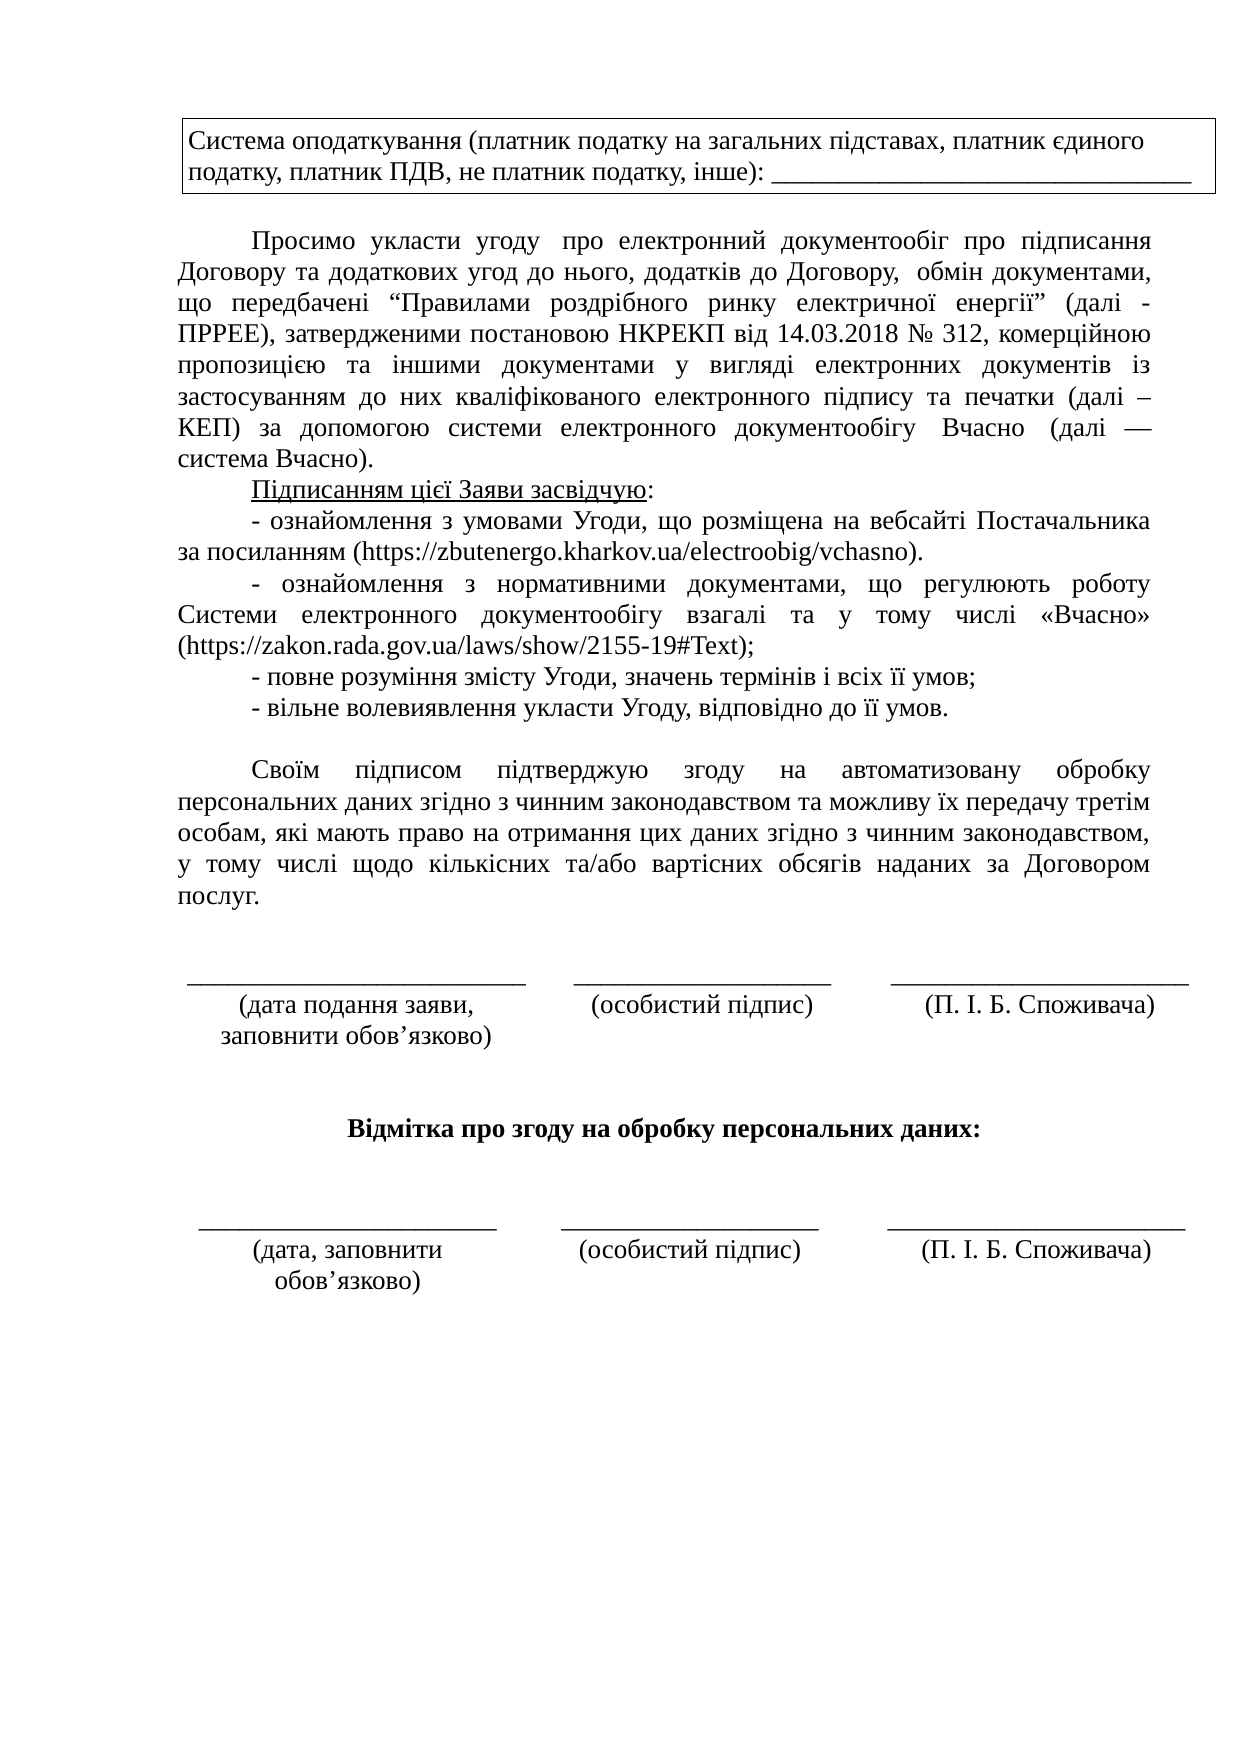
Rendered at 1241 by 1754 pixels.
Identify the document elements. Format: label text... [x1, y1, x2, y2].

table_cell Система оподаткування (платник податку на загальних підставах, платник єдиного податку, платник ПДВ, не платник податку, інше): _______________________________ [183, 119, 1215, 192]
text - ознайомлення з умовами Угоди, що розміщена на вебсайті Постачальника за посиланням (https://zbutenergo.kharkov.ua/electroobig/vchasno). [177, 504, 1152, 567]
text - ознайомлення з нормативними документами, що регулюють роботу Системи електронного документообігу взагалі та у тому числі «Вчасно» (https://zakon.rada.gov.ua/laws/show/2155-19#Text); [177, 567, 1152, 660]
text Своїм підписом підтверджую згоду на автоматизовану обробку персональних даних згідно з чинним законодавством та можливу їх передачу третім особам, які мають право на отримання цих даних згідно з чинним законодавством, у тому числі щодо кількісних та/або вартісних обсягів наданих за Договором послуг. [177, 753, 1152, 911]
text - вільне волевиявлення укласти Угоду, відповідно до її умов. [177, 691, 1152, 722]
table_header ___________________ (особистий підпис) [518, 1202, 862, 1325]
table_header ______________________ (дата, заповнити обов’язково) [177, 1202, 518, 1325]
table_header ______________________ (П. І. Б. Споживача) [862, 1202, 1211, 1325]
text - повне розуміння змісту Угоди, значень термінів і всіх її умов; [177, 660, 1152, 691]
text Просимо укласти угоду про електронний документообіг про підписання Договору та додаткових угод до нього, додатків до Договору, обмін документами, що передбачені “Правилами роздрібного ринку електричної енергії” (далі - ПРРЕЕ), затвердженими постановою НКРЕКП від 14.03.2018 № 312, комерційною пропозицією та іншими документами у вигляді електронних документів із застосуванням до них кваліфікованого електронного підпису та печатки (далі – КЕП) за допомогою системи електронного документообігу Вчасно (далі — система Вчасно). [177, 224, 1152, 473]
table_header _________________________ (дата подання заяви, заповнити обов’язково) [177, 957, 535, 1079]
text Підписанням цієї Заяви засвідчую: [177, 473, 1152, 504]
text Відмітка про згоду на обробку персональних даних: [177, 1113, 1152, 1144]
table_header ___________________ (особистий підпис) [535, 957, 869, 1079]
table_header ______________________ (П. І. Б. Споживача) [869, 957, 1211, 1079]
